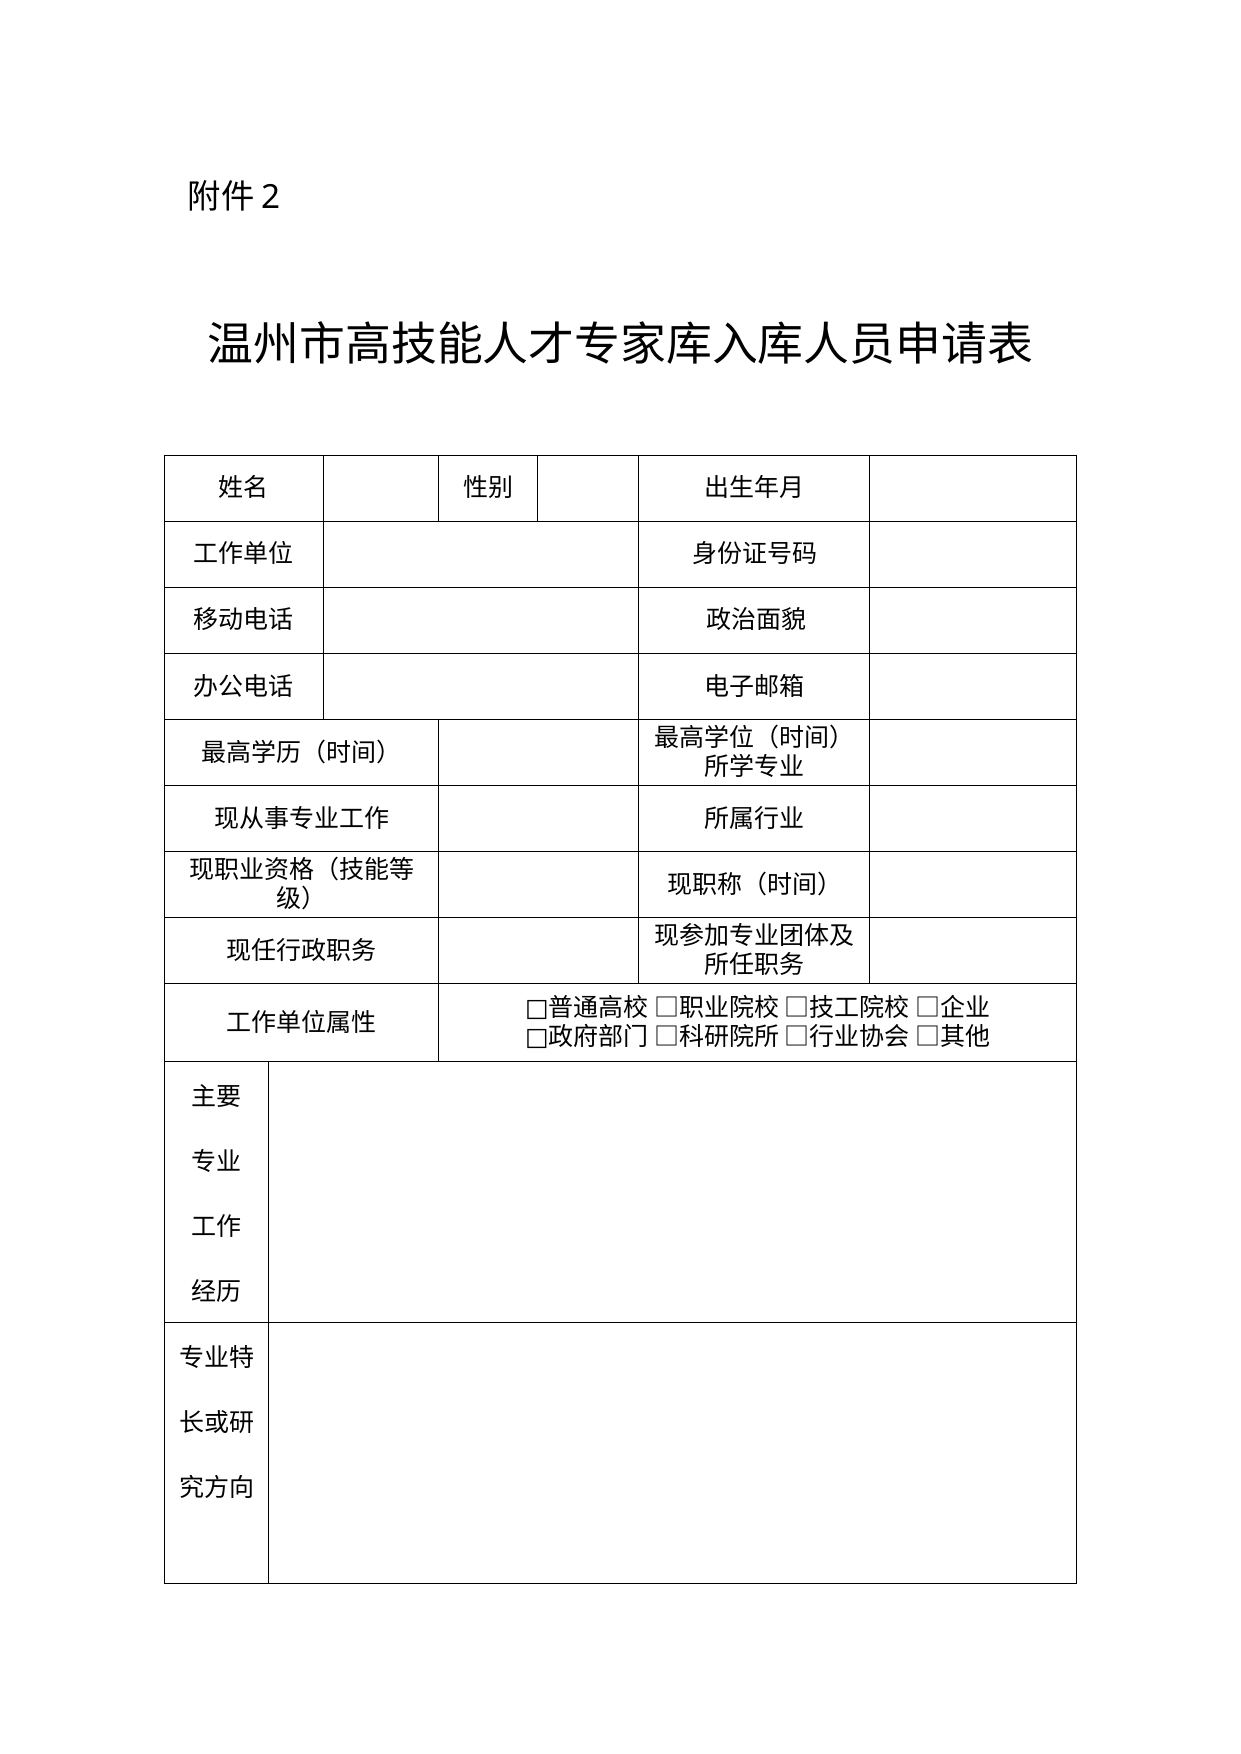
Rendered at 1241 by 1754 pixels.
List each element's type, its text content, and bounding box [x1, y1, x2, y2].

table_header [324, 456, 438, 521]
table_cell [269, 1323, 1076, 1583]
table_cell 现从事专业工作 [165, 786, 438, 851]
table_cell 所属行业 [639, 786, 869, 851]
table_cell 现任行政职务 [165, 918, 438, 983]
table_cell [439, 852, 638, 917]
table_cell [870, 588, 1076, 653]
table_cell 政治面貌 [639, 588, 869, 653]
table_cell [324, 522, 638, 587]
table_header [538, 456, 638, 521]
table_header [870, 456, 1076, 521]
table_header 性别 [439, 456, 537, 521]
table_cell [439, 720, 638, 785]
table_cell 工作单位 [165, 522, 323, 587]
table_cell [870, 720, 1076, 785]
table_cell 电子邮箱 [639, 654, 869, 719]
table_cell [439, 918, 638, 983]
table_cell [870, 522, 1076, 587]
table_cell 办公电话 [165, 654, 323, 719]
table_cell 现职业资格（技能等级） [165, 852, 438, 917]
table_cell 身份证号码 [639, 522, 869, 587]
table_cell 专业特长或研究方向 [165, 1323, 268, 1583]
table_cell [324, 588, 638, 653]
table_cell 工作单位属性 [165, 984, 438, 1061]
table_cell [870, 852, 1076, 917]
table_cell 现职称（时间） [639, 852, 869, 917]
table_header 出生年月 [639, 456, 869, 521]
table_cell 现参加专业团体及所任职务 [639, 918, 869, 983]
table_cell [324, 654, 638, 719]
table_cell [269, 1062, 1076, 1322]
table_cell 移动电话 [165, 588, 323, 653]
table_header 姓名 [165, 456, 323, 521]
table_cell 最高学历（时间） [165, 720, 438, 785]
table_cell [439, 786, 638, 851]
table_cell [870, 786, 1076, 851]
table_cell [870, 918, 1076, 983]
table_cell 最高学位（时间） 所学专业 [639, 720, 869, 785]
table_cell [870, 654, 1076, 719]
text 温州市高技能人才专家库入库人员申请表 [187, 292, 1053, 389]
text 附件2 [187, 162, 1053, 227]
table_cell 主要 专业 工作 经历 [165, 1062, 268, 1322]
table_cell □普通高校 □职业院校 □技工院校 □企业 □政府部门 □科研院所 □行业协会 □其他 [439, 984, 1076, 1061]
